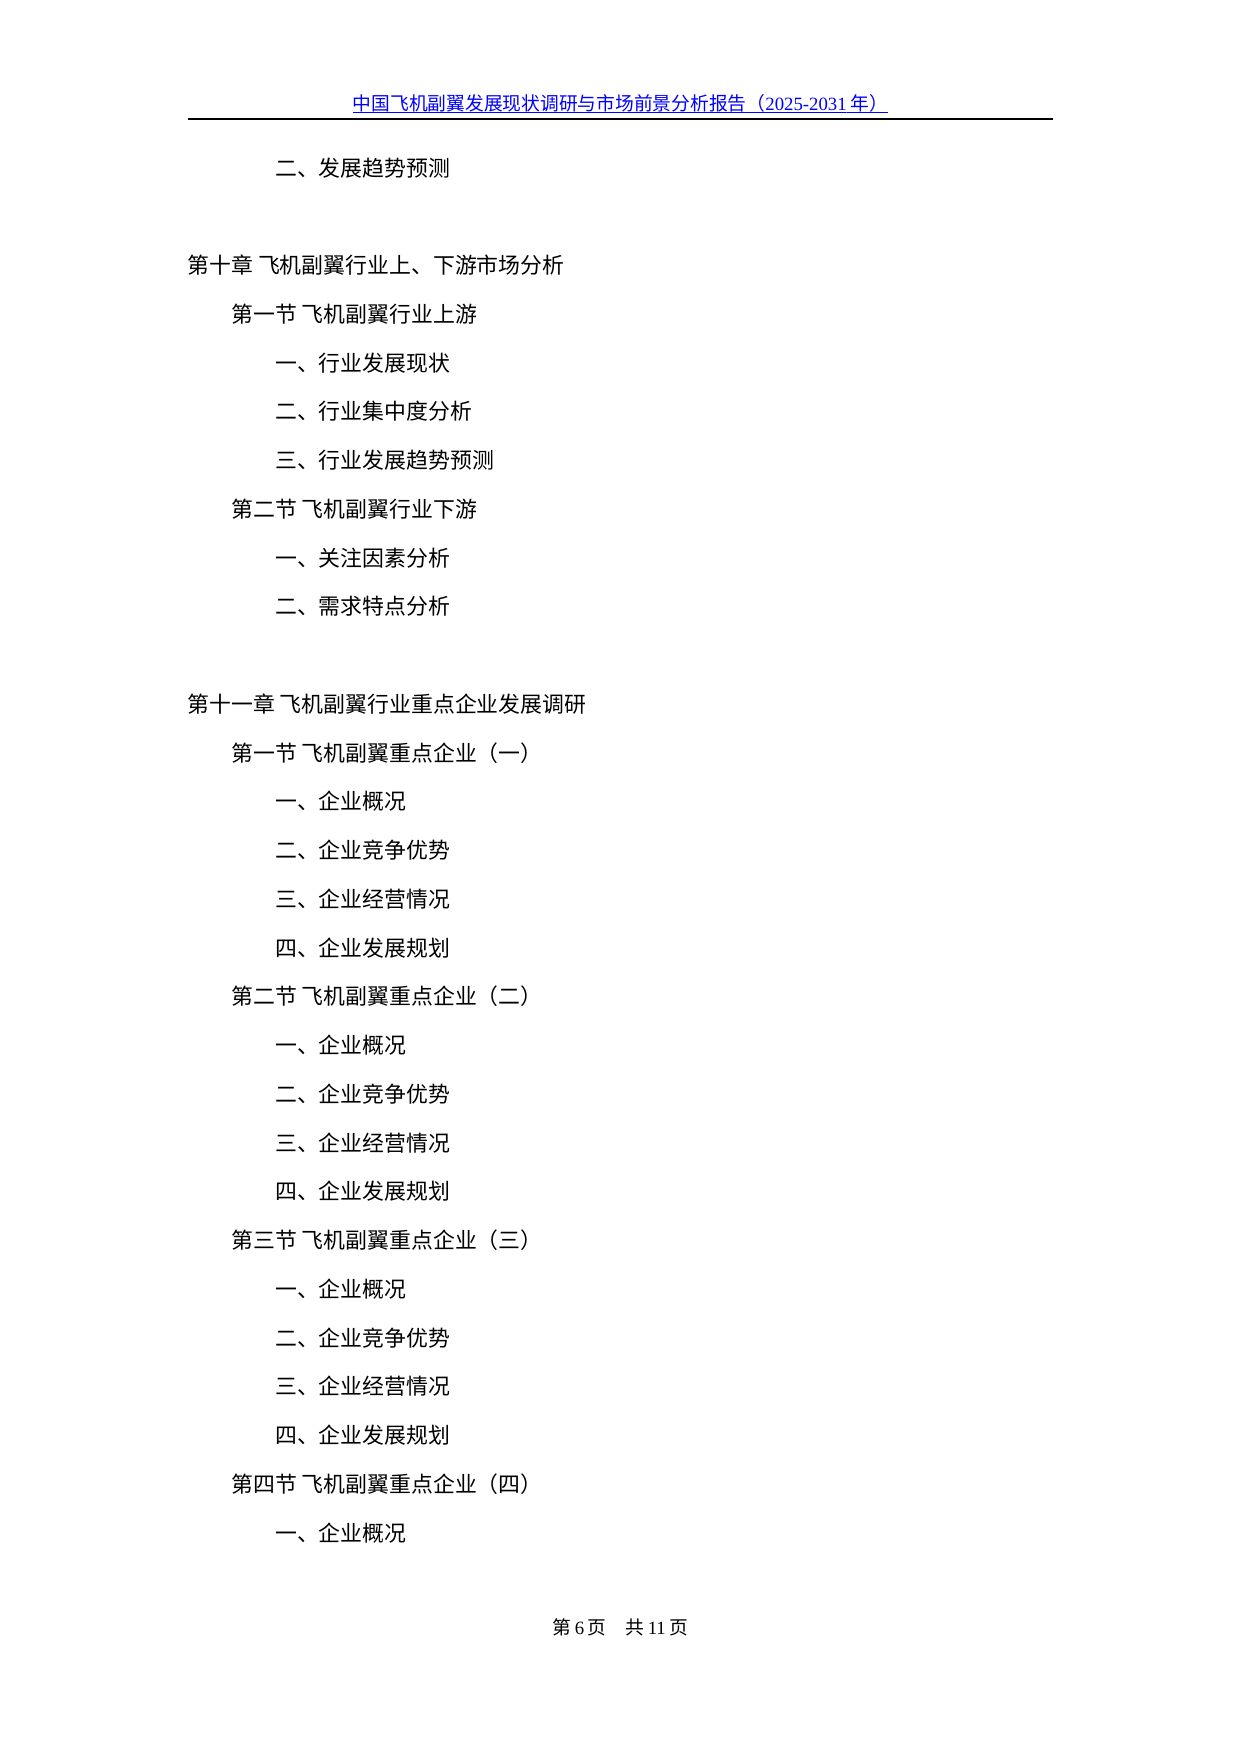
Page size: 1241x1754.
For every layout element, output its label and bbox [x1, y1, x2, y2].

text [187, 150, 1053, 1548]
